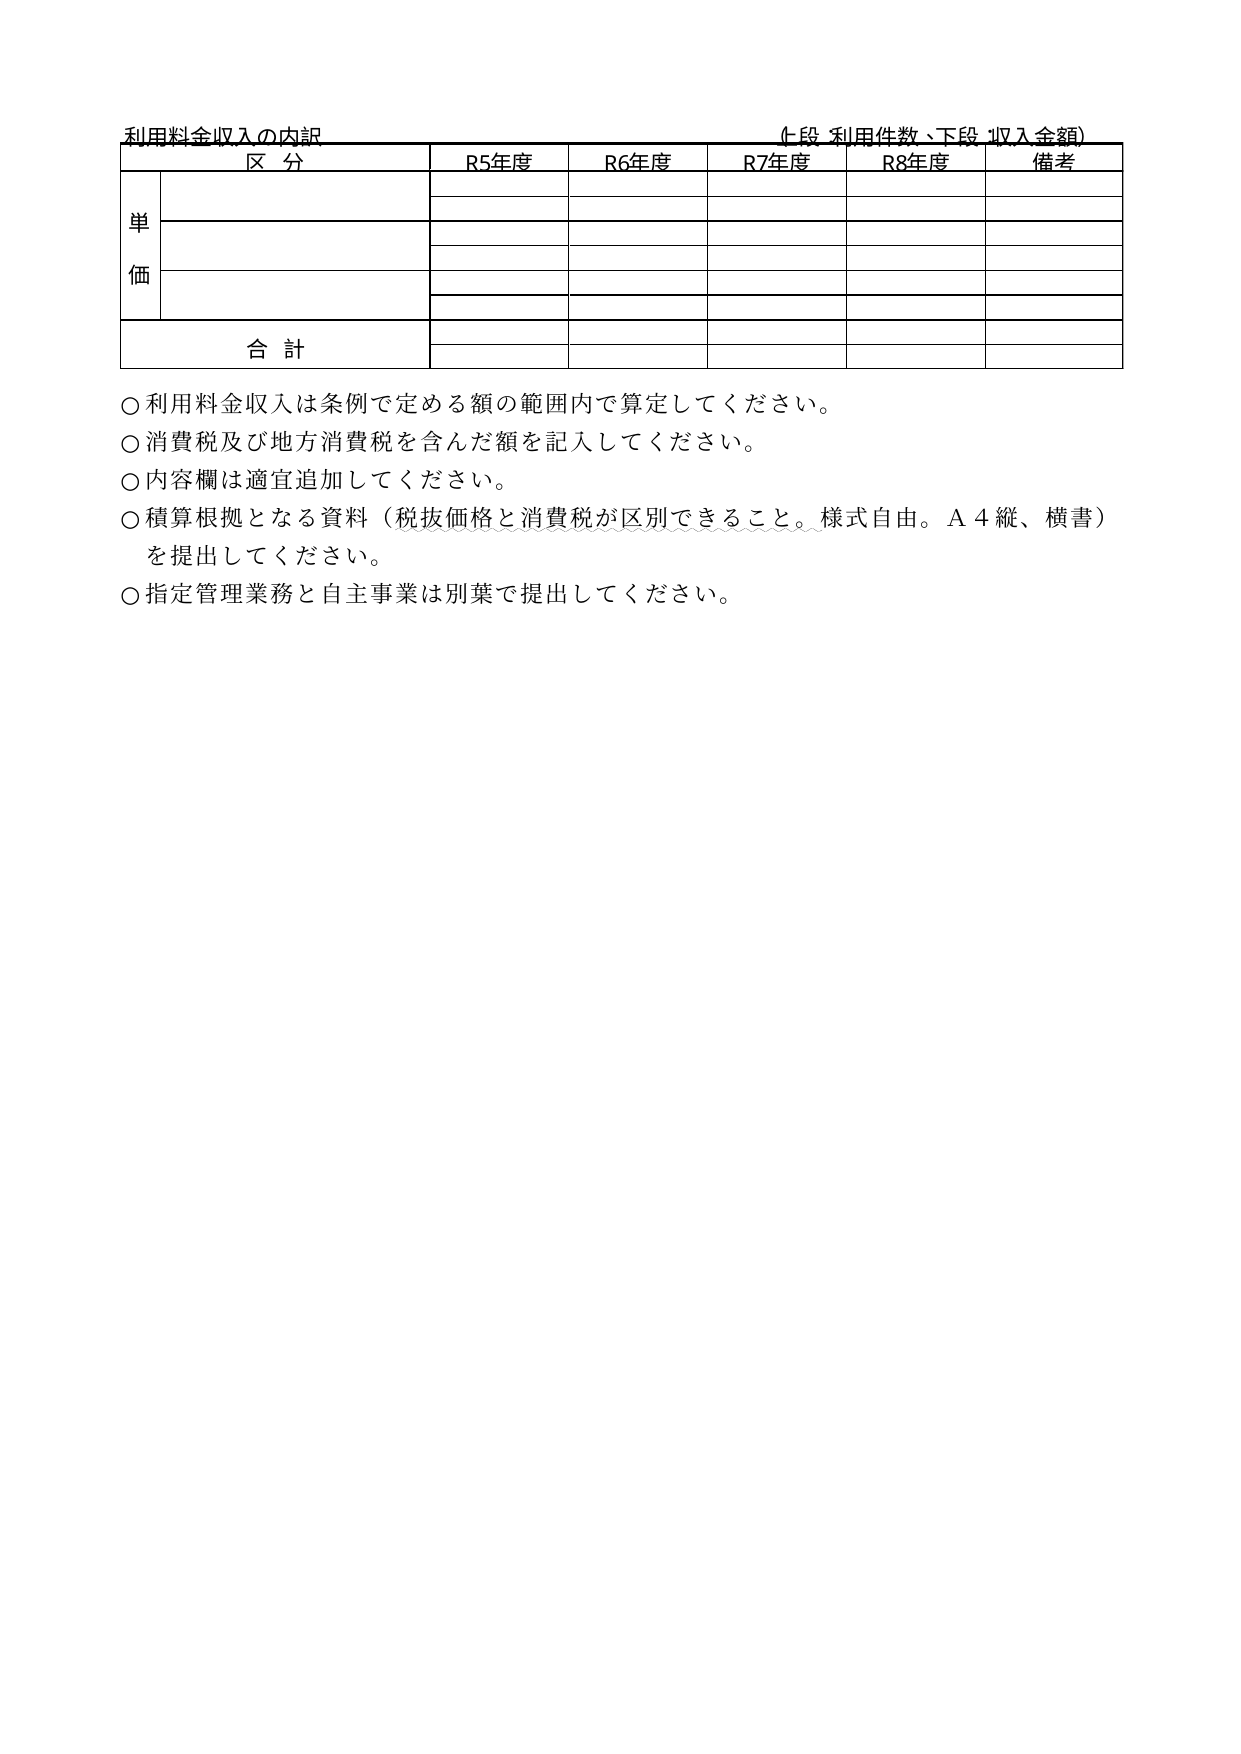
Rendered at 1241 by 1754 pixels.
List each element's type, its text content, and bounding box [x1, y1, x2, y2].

text ○指定管理業務と自主事業は別葉で提出してください。 [120, 574, 1120, 612]
text ○利用料金収入は条例で定める額の範囲内で算定してください。 [120, 384, 1120, 422]
text ○積算根拠となる資料（税抜価格と消費税が区別できること。様式自由。Ａ４縦、横書）を提出してください。 [120, 498, 1120, 574]
text ○消費税及び地方消費税を含んだ額を記入してください。 [120, 422, 1120, 460]
text ○内容欄は適宜追加してください。 [120, 460, 1120, 498]
